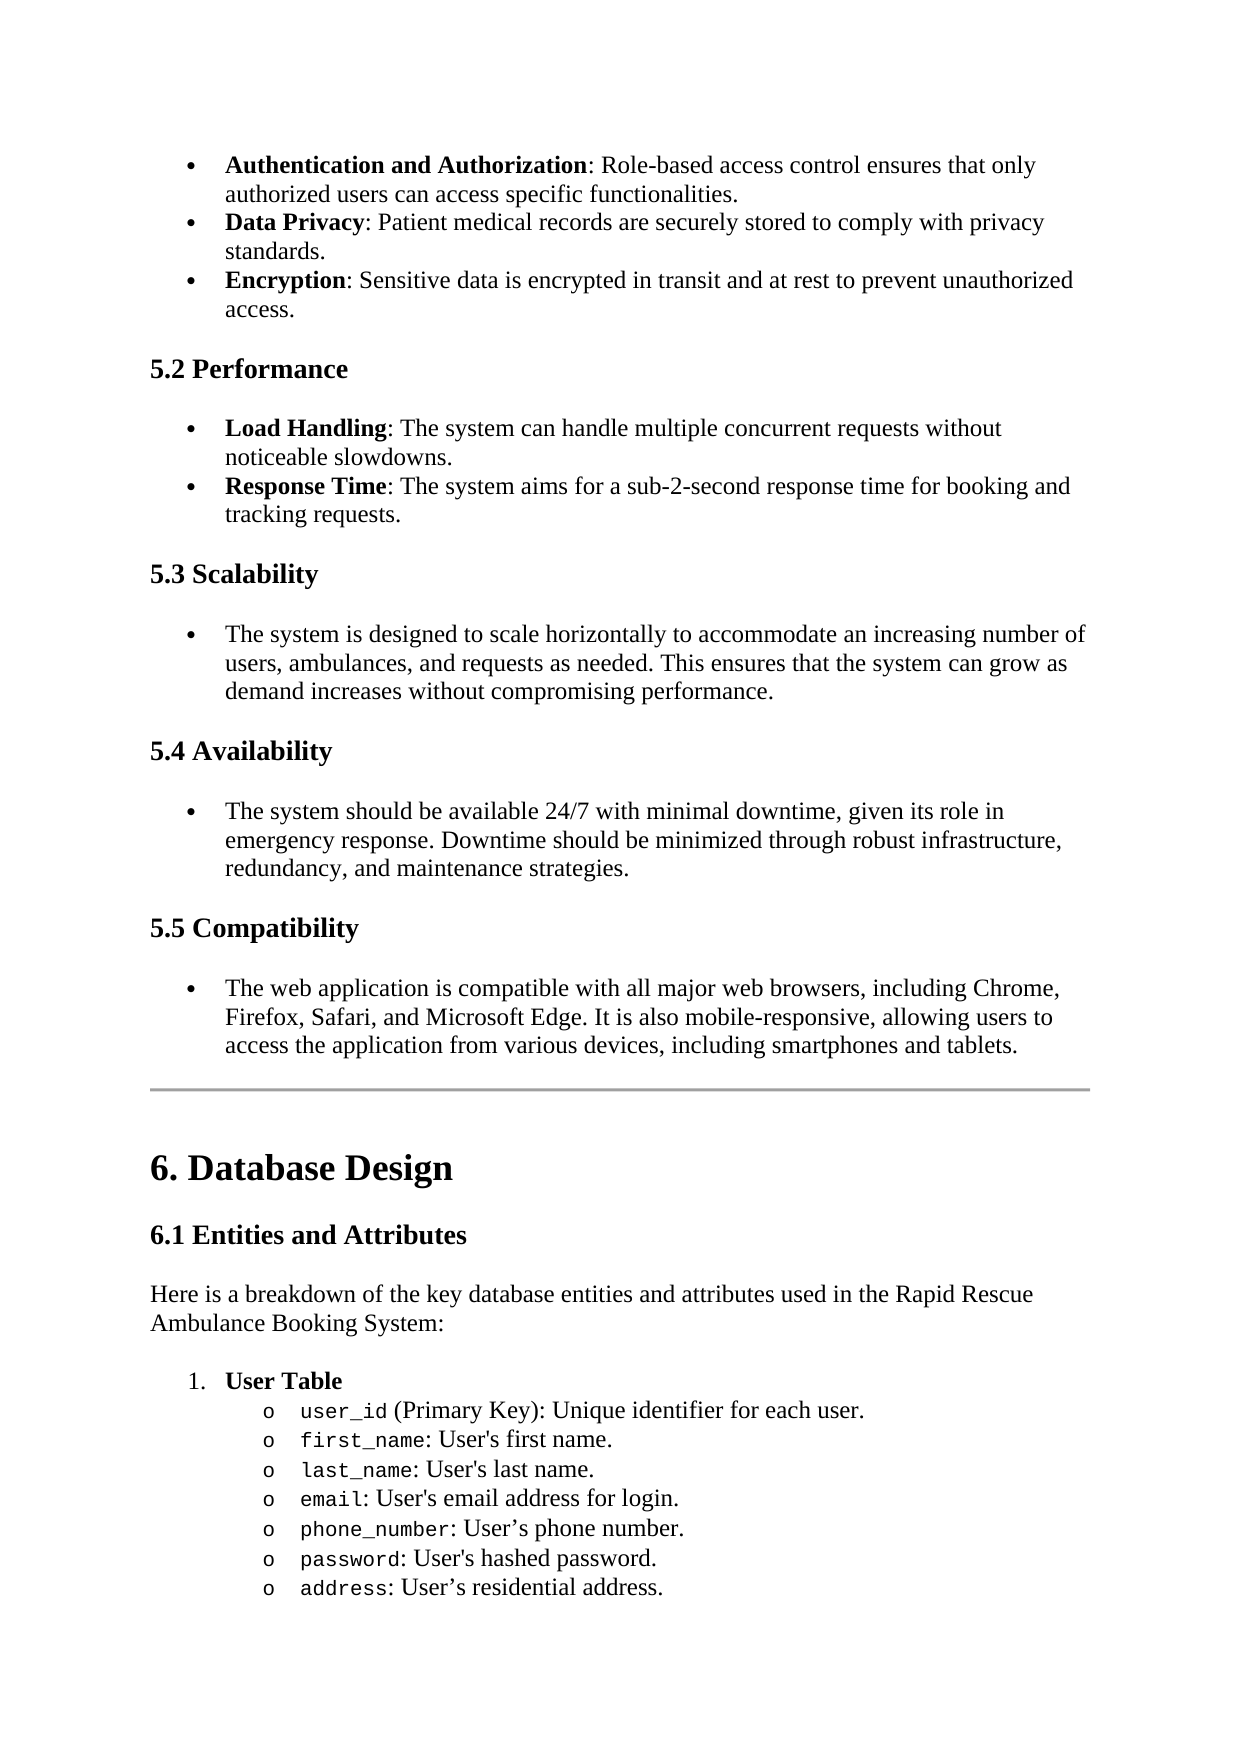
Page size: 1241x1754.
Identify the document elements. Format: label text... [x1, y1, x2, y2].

text 6.1 Entities and Attributes [150, 1218, 1090, 1250]
list The system is designed to scale horizontally to accommodate an increasing number of users, ambulances, and requests as needed. This ensures that the system can grow as demand increases without compromising performance. [187, 619, 1090, 705]
list password: User's hashed password. [262, 1543, 1090, 1572]
text 5.5 Compatibility [150, 911, 1090, 944]
list Data Privacy: Patient medical records are securely stored to comply with privacy standards. [187, 207, 1090, 265]
list first_name: User's first name. [262, 1424, 1090, 1454]
list last_name: User's last name. [262, 1454, 1090, 1483]
list Authentication and Authorization: Role-based access control ensures that only authorized users can access specific functionalities. [187, 150, 1090, 207]
list user_id (Primary Key): Unique identifier for each user. [262, 1395, 1090, 1424]
list User Table [187, 1366, 1090, 1395]
list Encryption: Sensitive data is encrypted in transit and at rest to prevent unauthorized access. [187, 265, 1090, 322]
list address: User’s residential address. [262, 1572, 1090, 1602]
list Load Handling: The system can handle multiple concurrent requests without noticeable slowdowns. [187, 413, 1090, 471]
list The web application is compatible with all major web browsers, including Chrome, Firefox, Safari, and Microsoft Edge. It is also mobile-responsive, allowing users to access the application from various devices, including smartphones and tablets. [187, 973, 1090, 1059]
list email: User's email address for login. [262, 1483, 1090, 1513]
list The system should be available 24/7 with minimal downtime, given its role in emergency response. Downtime should be minimized through robust infrastructure, redundancy, and maintenance strategies. [187, 796, 1090, 882]
text 5.3 Scalability [150, 557, 1090, 590]
text 5.2 Performance [150, 352, 1090, 384]
text Here is a breakdown of the key database entities and attributes used in the Rapid Rescue Ambulance Booking System: [150, 1279, 1090, 1337]
list phone_number: User’s phone number. [262, 1513, 1090, 1543]
list Response Time: The system aims for a sub-2-second response time for booking and tracking requests. [187, 471, 1090, 528]
text 5.4 Availability [150, 734, 1090, 767]
text 6. Database Design [150, 1146, 1090, 1189]
